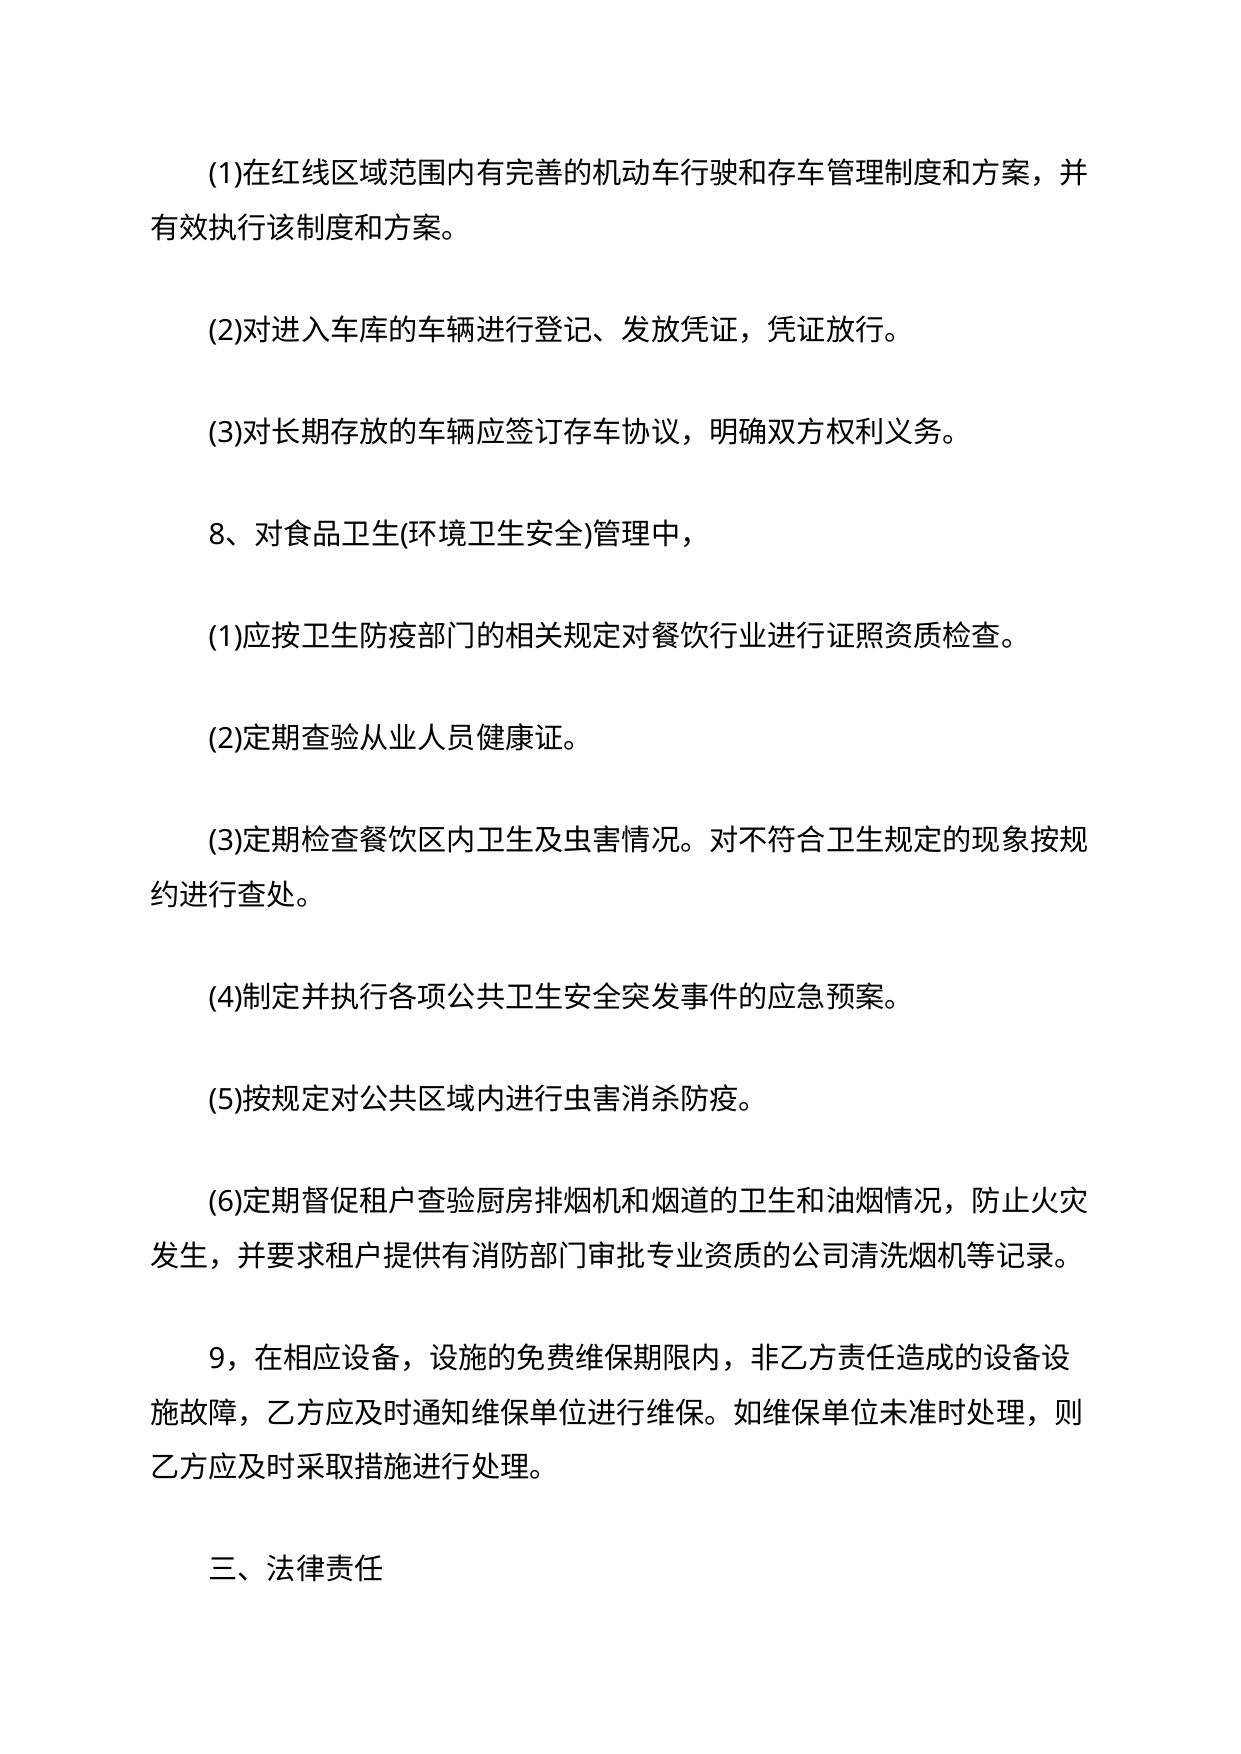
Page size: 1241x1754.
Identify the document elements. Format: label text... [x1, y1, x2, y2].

text 三、法律责任 [150, 1546, 1090, 1588]
text (1)应按卫生防疫部门的相关规定对餐饮行业进行证照资质检查。 [150, 613, 1090, 655]
text (3)对长期存放的车辆应签订存车协议，明确双方权利义务。 [150, 409, 1090, 451]
text (4)制定并执行各项公共卫生安全突发事件的应急预案。 [150, 973, 1090, 1016]
text (5)按规定对公共区域内进行虫害消杀防疫。 [150, 1075, 1090, 1118]
text (2)对进入车库的车辆进行登记、发放凭证，凭证放行。 [150, 307, 1090, 349]
text (2)定期查验从业人员健康证。 [150, 715, 1090, 757]
text 9，在相应设备，设施的免费维保期限内，非乙方责任造成的设备设施故障，乙方应及时通知维保单位进行维保。如维保单位未准时处理，则乙方应及时采取措施进行处理。 [150, 1334, 1090, 1486]
text 8、对食品卫生(环境卫生安全)管理中， [150, 511, 1090, 553]
text (3)定期检查餐饮区内卫生及虫害情况。对不符合卫生规定的现象按规约进行查处。 [150, 817, 1090, 914]
text (6)定期督促租户查验厨房排烟机和烟道的卫生和油烟情况，防止火灾发生，并要求租户提供有消防部门审批专业资质的公司清洗烟机等记录。 [150, 1177, 1090, 1275]
text (1)在红线区域范围内有完善的机动车行驶和存车管理制度和方案，并有效执行该制度和方案。 [150, 150, 1090, 247]
